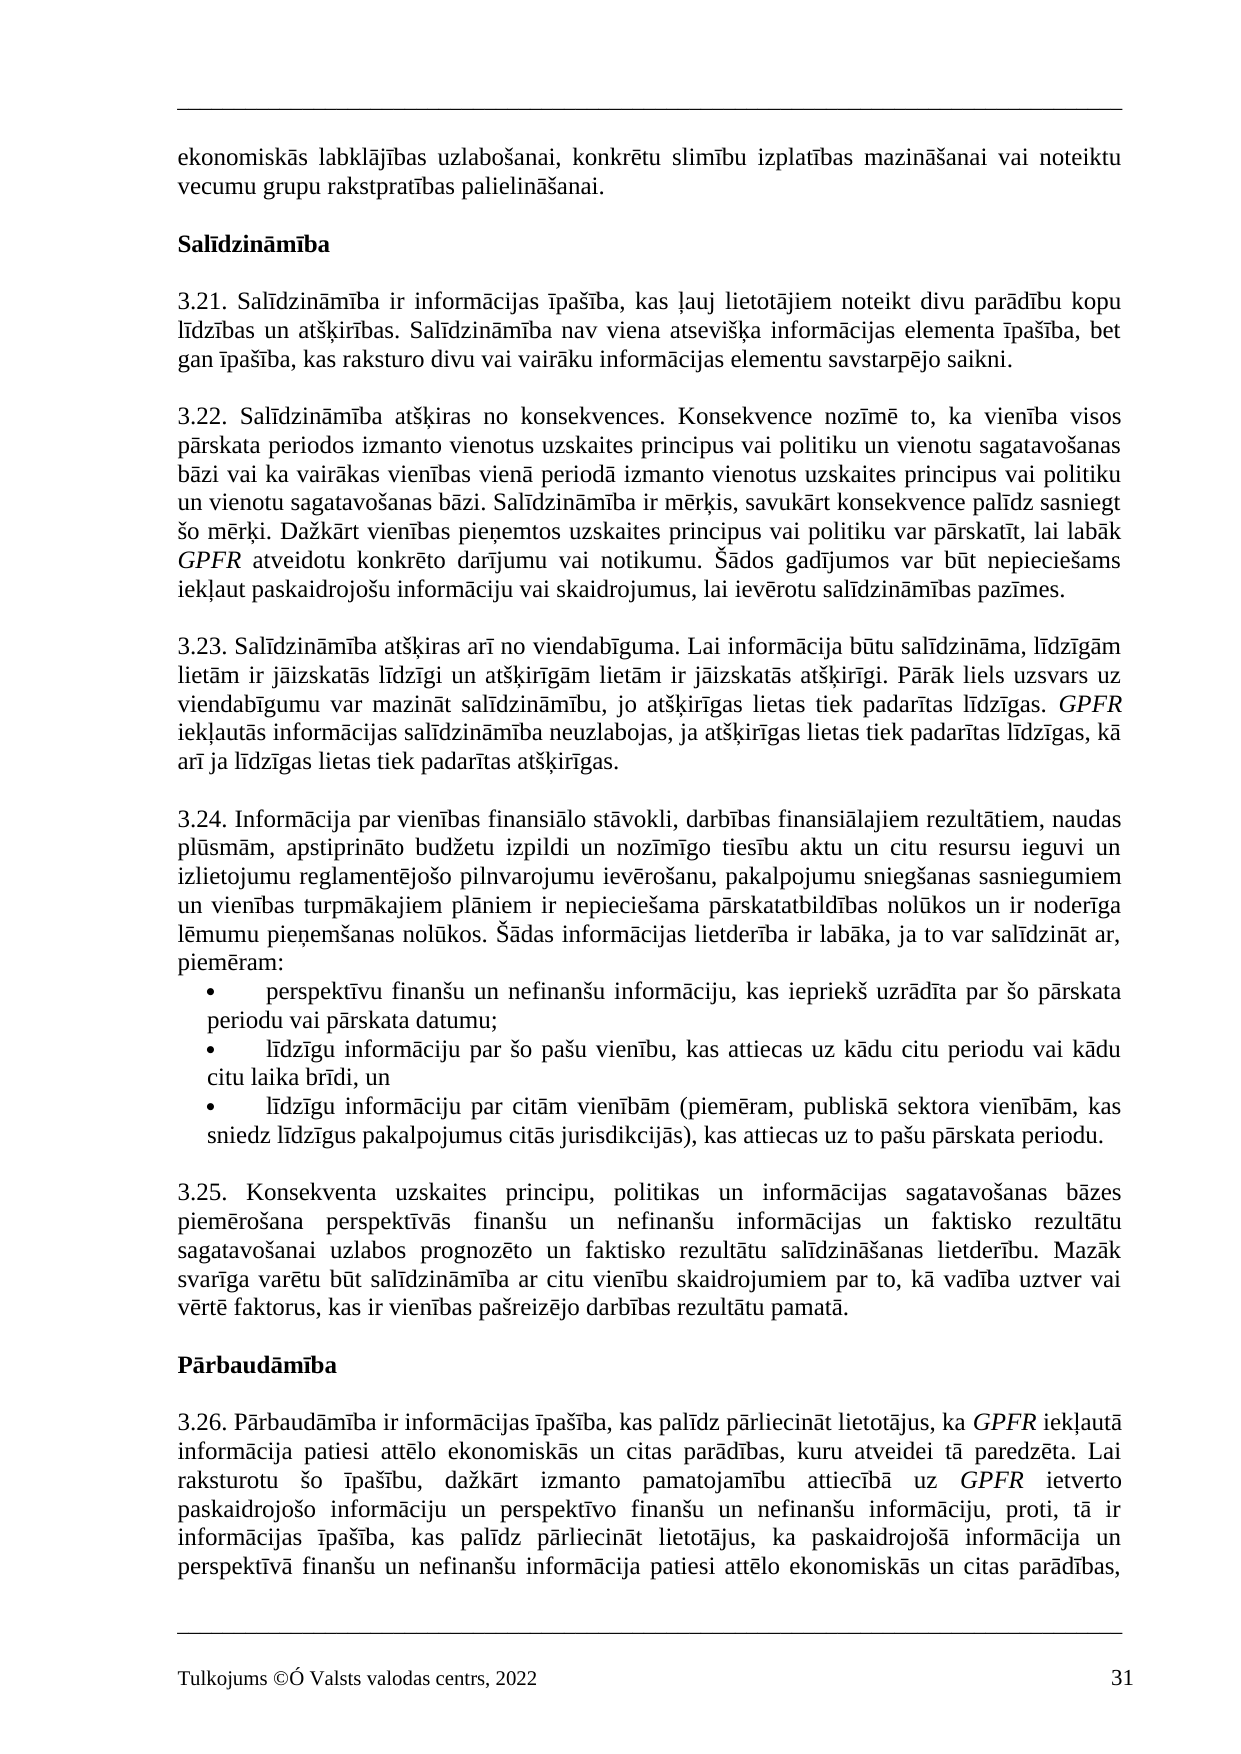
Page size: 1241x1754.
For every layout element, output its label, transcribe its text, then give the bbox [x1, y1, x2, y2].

subtitle Salīdzināmība [177, 229, 1122, 257]
list perspektīvu finanšu un nefinanšu informāciju, kas iepriekš uzrādīta par šo pārskata periodu vai pārskata datumu; [207, 976, 1122, 1034]
list līdzīgu informāciju par šo pašu vienību, kas attiecas uz kādu citu periodu vai kādu citu laika brīdi, un [207, 1034, 1122, 1091]
subtitle Pārbaudāmība [177, 1350, 1122, 1379]
text 3.22. Salīdzināmība atšķiras no konsekvences. Konsekvence nozīmē to, ka vienība visos pārskata periodos izmanto vienotus uzskaites principus vai politiku un vienotu sagatavošanas bāzi vai ka vairākas vienības vienā periodā izmanto vienotus uzskaites principus vai politiku un vienotu sagatavošanas bāzi. Salīdzināmība ir mērķis, savukārt konsekvence palīdz sasniegt šo mērķi. Dažkārt vienības pieņemtos uzskaites principus vai politiku var pārskatīt, lai labāk GPFR atveidotu konkrēto darījumu vai notikumu. Šādos gadījumos var būt nepieciešams iekļaut paskaidrojošu informāciju vai skaidrojumus, lai ievērotu salīdzināmības pazīmes. [177, 401, 1122, 602]
text 3.21. Salīdzināmība ir informācijas īpašība, kas ļauj lietotājiem noteikt divu parādību kopu līdzības un atšķirības. Salīdzināmība nav viena atsevišķa informācijas elementa īpašība, bet gan īpašība, kas raksturo divu vai vairāku informācijas elementu savstarpējo saikni. [177, 286, 1122, 372]
text 3.23. Salīdzināmība atšķiras arī no viendabīguma. Lai informācija būtu salīdzināma, līdzīgām lietām ir jāizskatās līdzīgi un atšķirīgām lietām ir jāizskatās atšķirīgi. Pārāk liels uzsvars uz viendabīgumu var mazināt salīdzināmību, jo atšķirīgas lietas tiek padarītas līdzīgas. GPFR iekļautās informācijas salīdzināmība neuzlabojas, ja atšķirīgas lietas tiek padarītas līdzīgas, kā arī ja līdzīgas lietas tiek padarītas atšķirīgas. [177, 631, 1122, 775]
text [177, 142, 1122, 200]
list līdzīgu informāciju par citām vienībām (piemēram, publiskā sektora vienībām, kas sniedz līdzīgus pakalpojumus citās jurisdikcijās), kas attiecas uz to pašu pārskata periodu. [207, 1091, 1122, 1149]
text 3.25. Konsekventa uzskaites principu, politikas un informācijas sagatavošanas bāzes piemērošana perspektīvās finanšu un nefinanšu informācijas un faktisko rezultātu sagatavošanai uzlabos prognozēto un faktisko rezultātu salīdzināšanas lietderību. Mazāk svarīga varētu būt salīdzināmība ar citu vienību skaidrojumiem par to, kā vadība uztver vai vērtē faktorus, kas ir vienības pašreizējo darbības rezultātu pamatā. [177, 1177, 1122, 1321]
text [177, 1407, 1122, 1580]
text 3.24. Informācija par vienības finansiālo stāvokli, darbības finansiālajiem rezultātiem, naudas plūsmām, apstiprināto budžetu izpildi un nozīmīgo tiesību aktu un citu resursu ieguvi un izlietojumu reglamentējošo pilnvarojumu ievērošanu, pakalpojumu sniegšanas sasniegumiem un vienības turpmākajiem plāniem ir nepieciešama pārskatatbildības nolūkos un ir noderīga lēmumu pieņemšanas nolūkos. Šādas informācijas lietderība ir labāka, ja to var salīdzināt ar, piemēram: [177, 804, 1122, 976]
